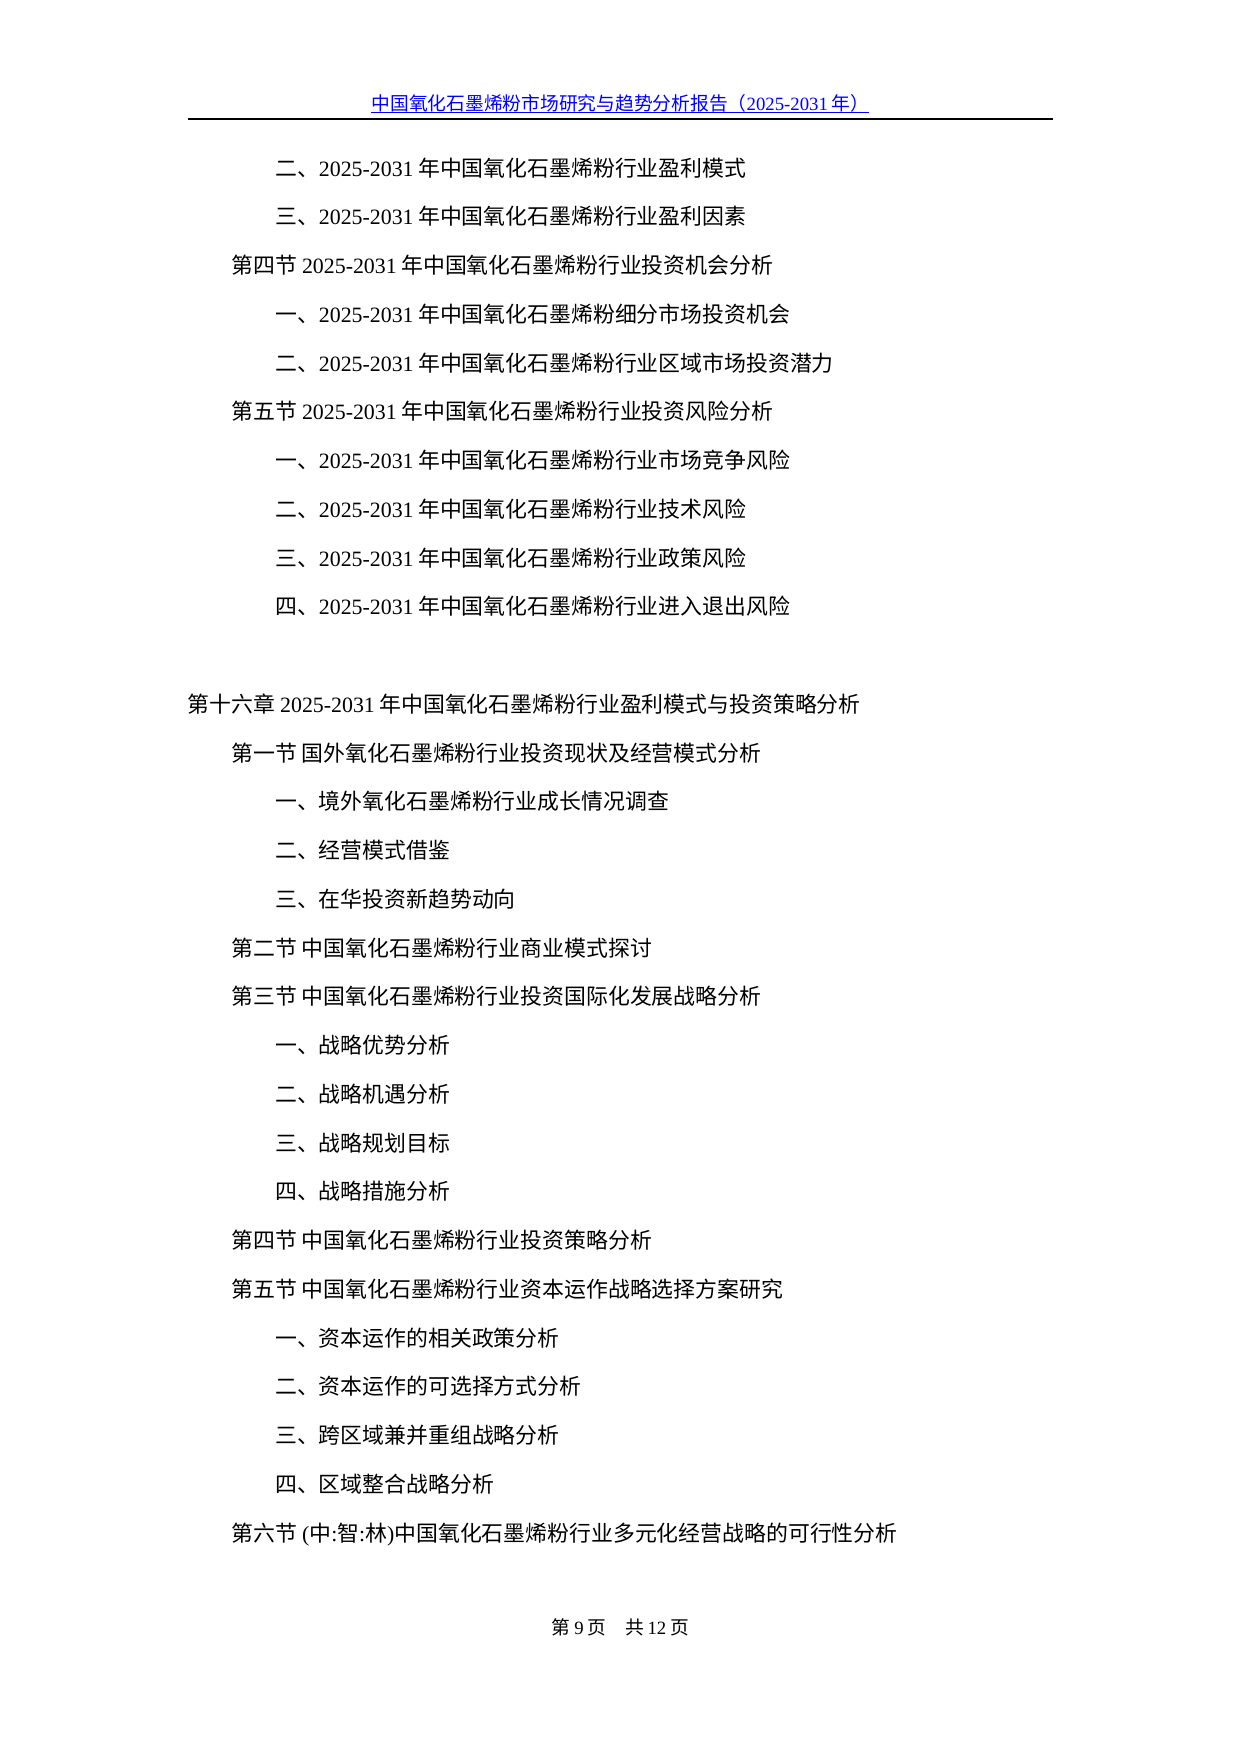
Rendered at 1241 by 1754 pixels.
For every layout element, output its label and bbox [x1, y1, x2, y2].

text [187, 150, 1053, 1548]
